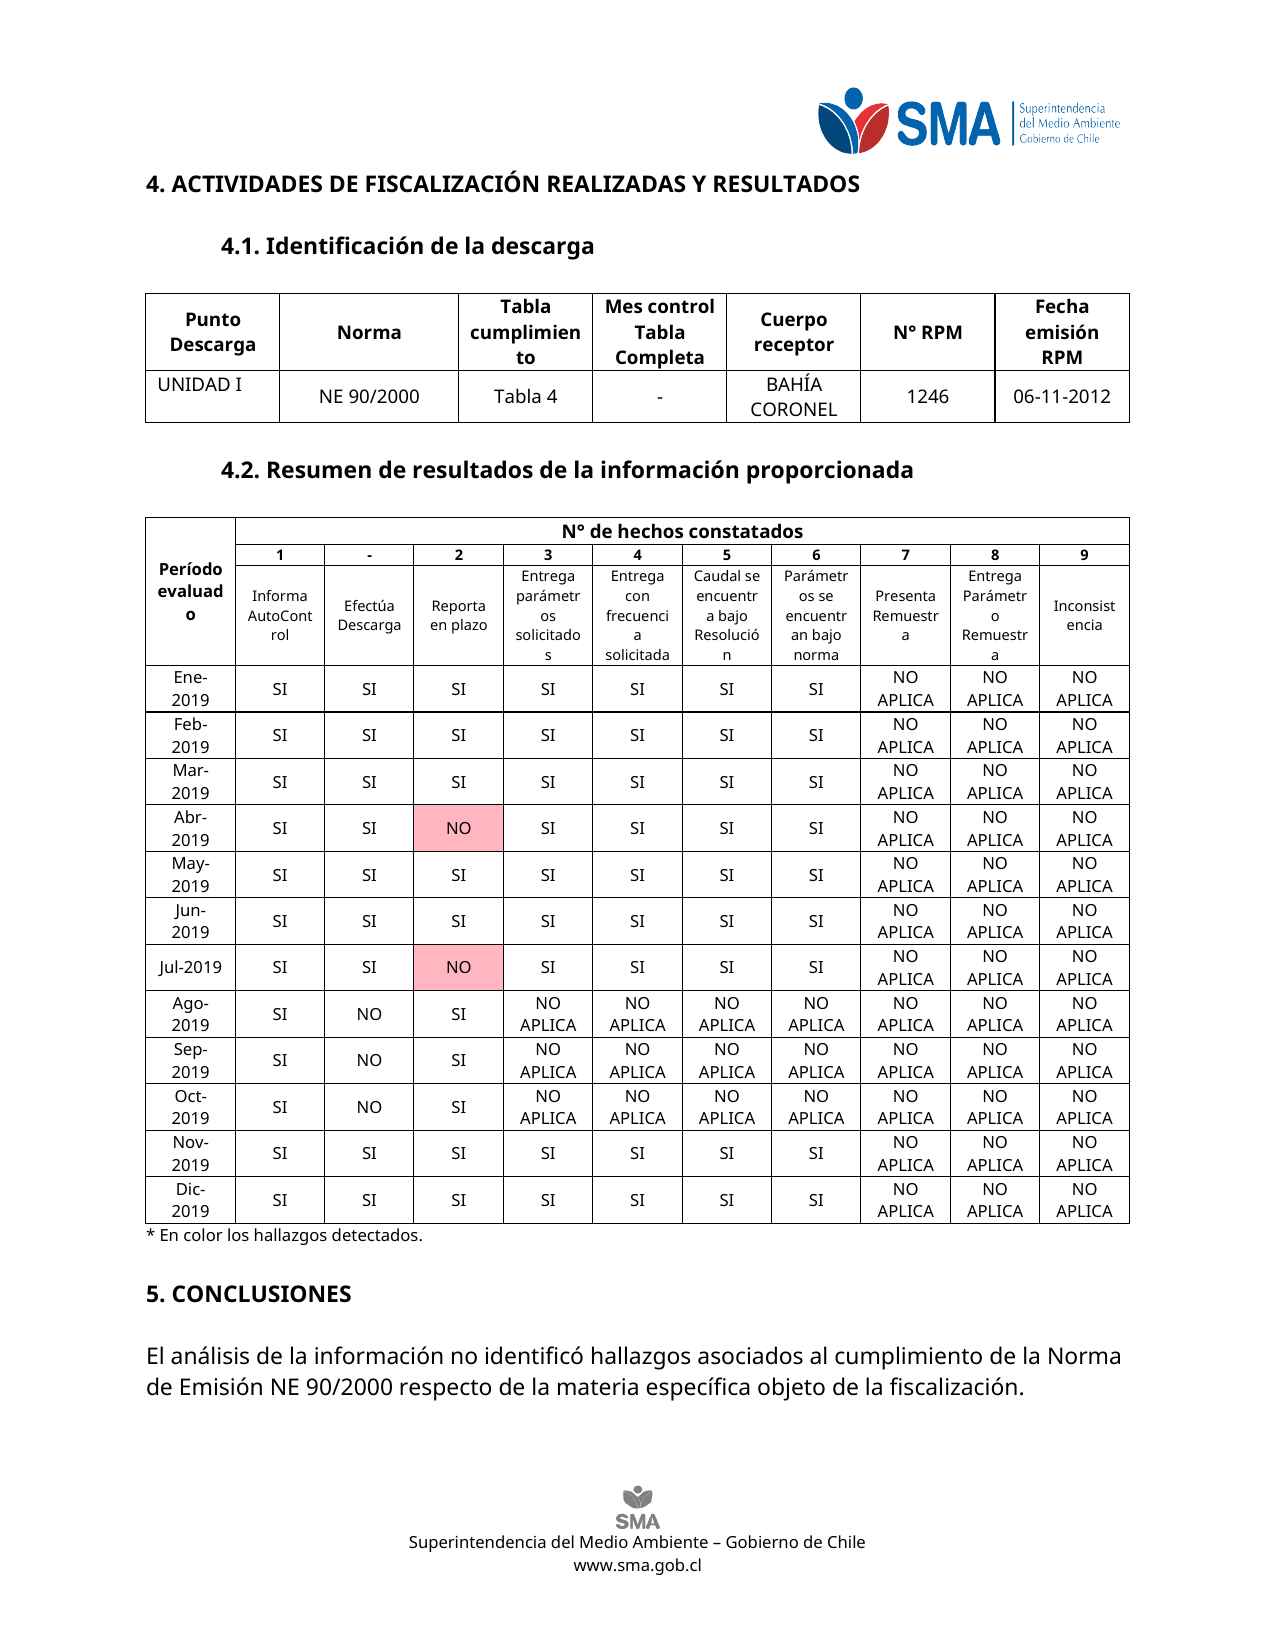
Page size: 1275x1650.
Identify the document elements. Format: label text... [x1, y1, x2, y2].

table_cell NO APLICA [951, 991, 1039, 1037]
table_cell 06-11-2012 [996, 371, 1129, 422]
table_cell BAHÍA CORONEL [727, 371, 860, 422]
table_cell SI [325, 945, 413, 990]
table_cell NO [325, 1038, 413, 1083]
table_cell Presenta Remuestra [861, 566, 950, 665]
table_cell SI [325, 713, 413, 758]
table_cell SI [414, 898, 503, 944]
table_cell NO [414, 805, 503, 851]
table_cell NO APLICA [772, 1038, 860, 1083]
table_cell SI [236, 991, 324, 1037]
table_cell NO APLICA [1040, 805, 1129, 851]
table_cell Sep-2019 [146, 1038, 235, 1083]
table_cell May-2019 [146, 852, 235, 897]
table_cell NO APLICA [1040, 945, 1129, 990]
table_cell NO APLICA [951, 1177, 1039, 1222]
table_cell NO APLICA [861, 1177, 950, 1222]
table_cell 6 [772, 545, 860, 564]
table_cell NO APLICA [951, 713, 1039, 758]
table_cell Caudal se encuentra bajo Resolución [683, 566, 771, 665]
table_cell Mar-2019 [146, 759, 235, 804]
table_cell SI [593, 945, 682, 990]
table_cell NO APLICA [861, 945, 950, 990]
table_cell SI [683, 898, 771, 944]
table_cell SI [325, 805, 413, 851]
table_cell Nov-2019 [146, 1131, 235, 1176]
table_cell SI [504, 713, 592, 758]
table_cell SI [683, 1131, 771, 1176]
table_cell SI [414, 1177, 503, 1222]
table_cell SI [683, 759, 771, 804]
table_cell SI [236, 666, 324, 711]
table_cell SI [414, 713, 503, 758]
table_cell SI [325, 1131, 413, 1176]
table_cell NO APLICA [1040, 1131, 1129, 1176]
table_cell SI [414, 666, 503, 711]
table_cell SI [236, 852, 324, 897]
table_cell Abr-2019 [146, 805, 235, 851]
table_cell Ago-2019 [146, 991, 235, 1037]
table_cell SI [593, 1177, 682, 1222]
table_cell SI [683, 1177, 771, 1222]
picture [614, 1483, 661, 1531]
table_cell NO APLICA [861, 666, 950, 711]
table_cell NO APLICA [861, 805, 950, 851]
table_cell SI [683, 852, 771, 897]
text 4. ACTIVIDADES DE FISCALIZACIÓN REALIZADAS Y RESULTADOS [146, 167, 1129, 230]
table_cell NO APLICA [504, 1038, 592, 1083]
table_cell SI [772, 898, 860, 944]
table_header Fecha emisión RPM [996, 294, 1129, 370]
table_cell Ene-2019 [146, 666, 235, 711]
table_cell 9 [1040, 545, 1129, 564]
table_cell 4 [593, 545, 682, 564]
table_cell NO APLICA [951, 1131, 1039, 1176]
table_cell SI [414, 1131, 503, 1176]
table_cell SI [325, 666, 413, 711]
table_cell SI [772, 852, 860, 897]
table_cell NO APLICA [861, 991, 950, 1037]
table_cell SI [504, 898, 592, 944]
table_cell SI [325, 759, 413, 804]
table_cell SI [414, 1084, 503, 1129]
table_cell Inconsistencia [1040, 566, 1129, 665]
table_cell Jun-2019 [146, 898, 235, 944]
table_cell NO APLICA [1040, 991, 1129, 1037]
table_cell Efectúa Descarga [325, 566, 413, 665]
table_cell 7 [861, 545, 950, 564]
table_cell SI [593, 713, 682, 758]
table_header Punto Descarga [146, 294, 279, 370]
table_cell 1246 [861, 371, 994, 422]
table_cell NO APLICA [593, 1084, 682, 1129]
table_cell SI [414, 852, 503, 897]
table_cell NO APLICA [1040, 666, 1129, 711]
table_cell SI [772, 945, 860, 990]
table_cell NO APLICA [951, 1038, 1039, 1083]
table_cell 8 [951, 545, 1039, 564]
table_cell SI [683, 713, 771, 758]
table_cell SI [593, 759, 682, 804]
table_cell NO [325, 991, 413, 1037]
table_cell SI [325, 852, 413, 897]
table_cell NO APLICA [861, 852, 950, 897]
table_cell SI [236, 1177, 324, 1222]
picture [808, 73, 1130, 168]
table_cell UNIDAD I [146, 371, 279, 422]
table_cell SI [683, 666, 771, 711]
table_cell NO APLICA [593, 1038, 682, 1083]
table_cell NO APLICA [772, 1084, 860, 1129]
table_cell SI [772, 1177, 860, 1222]
table_cell NO APLICA [772, 991, 860, 1037]
table_cell SI [772, 713, 860, 758]
table_cell NO APLICA [861, 713, 950, 758]
table_cell - [325, 545, 413, 564]
table_cell NO APLICA [951, 666, 1039, 711]
table_header N° RPM [861, 294, 994, 370]
table_cell Tabla 4 [459, 371, 592, 422]
table_cell NO APLICA [1040, 1084, 1129, 1129]
table_cell Parámetros se encuentran bajo norma [772, 566, 860, 665]
table_header Norma [280, 294, 458, 370]
table_cell SI [593, 805, 682, 851]
table_cell NO APLICA [951, 898, 1039, 944]
text 4.1. Identificación de la descarga [146, 230, 1129, 292]
table_cell Feb-2019 [146, 713, 235, 758]
table_cell NO APLICA [861, 759, 950, 804]
table_cell NO APLICA [951, 945, 1039, 990]
table_cell SI [504, 805, 592, 851]
table_cell SI [236, 805, 324, 851]
text 5. CONCLUSIONES [146, 1277, 1129, 1340]
table_cell SI [772, 805, 860, 851]
table_cell SI [236, 898, 324, 944]
text El análisis de la información no identificó hallazgos asociados al cumplimiento de la Norma de Emisión NE 90/2000 respecto de la materia específica objeto de la fiscalización. [146, 1340, 1129, 1402]
table_cell Entrega parámetros solicitados [504, 566, 592, 665]
table_cell - [593, 371, 726, 422]
table_cell SI [236, 945, 324, 990]
table_cell NO APLICA [1040, 1038, 1129, 1083]
table_cell NO APLICA [861, 1084, 950, 1129]
table_cell SI [683, 945, 771, 990]
table_cell SI [593, 898, 682, 944]
table_cell NO APLICA [951, 1084, 1039, 1129]
table_cell NO APLICA [1040, 852, 1129, 897]
table_cell SI [414, 1038, 503, 1083]
table_cell SI [236, 1038, 324, 1083]
table_cell SI [325, 898, 413, 944]
table_cell SI [414, 759, 503, 804]
table_cell Dic-2019 [146, 1177, 235, 1222]
text 4.2. Resumen de resultados de la información proporcionada [146, 454, 1129, 517]
table_cell NO APLICA [861, 898, 950, 944]
table_cell NE 90/2000 [280, 371, 458, 422]
table_cell NO APLICA [1040, 713, 1129, 758]
table_cell NO [414, 945, 503, 990]
table_cell NO APLICA [504, 1084, 592, 1129]
table_cell Informa AutoControl [236, 566, 324, 665]
table_cell 3 [504, 545, 592, 564]
table_cell SI [593, 852, 682, 897]
table_cell SI [504, 1177, 592, 1222]
table_cell SI [236, 1131, 324, 1176]
table_cell NO APLICA [951, 759, 1039, 804]
table_cell NO [325, 1084, 413, 1129]
table_cell Jul-2019 [146, 945, 235, 990]
table_cell SI [504, 666, 592, 711]
table_cell NO APLICA [1040, 898, 1129, 944]
table_cell NO APLICA [593, 991, 682, 1037]
table_cell SI [772, 666, 860, 711]
table_cell NO APLICA [861, 1131, 950, 1176]
table_cell 2 [414, 545, 503, 564]
table_cell NO APLICA [683, 991, 771, 1037]
table_cell SI [414, 991, 503, 1037]
table_cell SI [683, 805, 771, 851]
table_cell SI [593, 666, 682, 711]
table_cell SI [772, 1131, 860, 1176]
table_cell NO APLICA [683, 1084, 771, 1129]
table_cell SI [772, 759, 860, 804]
table_cell NO APLICA [683, 1038, 771, 1083]
table_cell SI [325, 1177, 413, 1222]
table_header Tabla cumplimiento [459, 294, 592, 370]
table_header Cuerpo receptor [727, 294, 860, 370]
table_header Período evaluado [146, 518, 235, 665]
text * En color los hallazgos detectados. [146, 1224, 1129, 1277]
table_cell SI [504, 1131, 592, 1176]
table_cell NO APLICA [1040, 1177, 1129, 1222]
table_cell SI [504, 852, 592, 897]
table_cell 5 [683, 545, 771, 564]
table_cell 1 [236, 545, 324, 564]
table_header Mes control Tabla Completa [593, 294, 726, 370]
table_cell SI [504, 759, 592, 804]
table_cell SI [236, 713, 324, 758]
table_cell NO APLICA [504, 991, 592, 1037]
table_cell NO APLICA [951, 805, 1039, 851]
table_cell NO APLICA [951, 852, 1039, 897]
table_cell NO APLICA [1040, 759, 1129, 804]
table_cell SI [593, 1131, 682, 1176]
table_cell SI [236, 1084, 324, 1129]
table_cell Oct-2019 [146, 1084, 235, 1129]
table_cell Entrega Parámetro Remuestra [951, 566, 1039, 665]
table_cell SI [236, 759, 324, 804]
table_cell NO APLICA [861, 1038, 950, 1083]
table_header N° de hechos constatados [236, 518, 1129, 543]
table_cell SI [504, 945, 592, 990]
table_cell Entrega con frecuencia solicitada [593, 566, 682, 665]
table_cell Reporta en plazo [414, 566, 503, 665]
